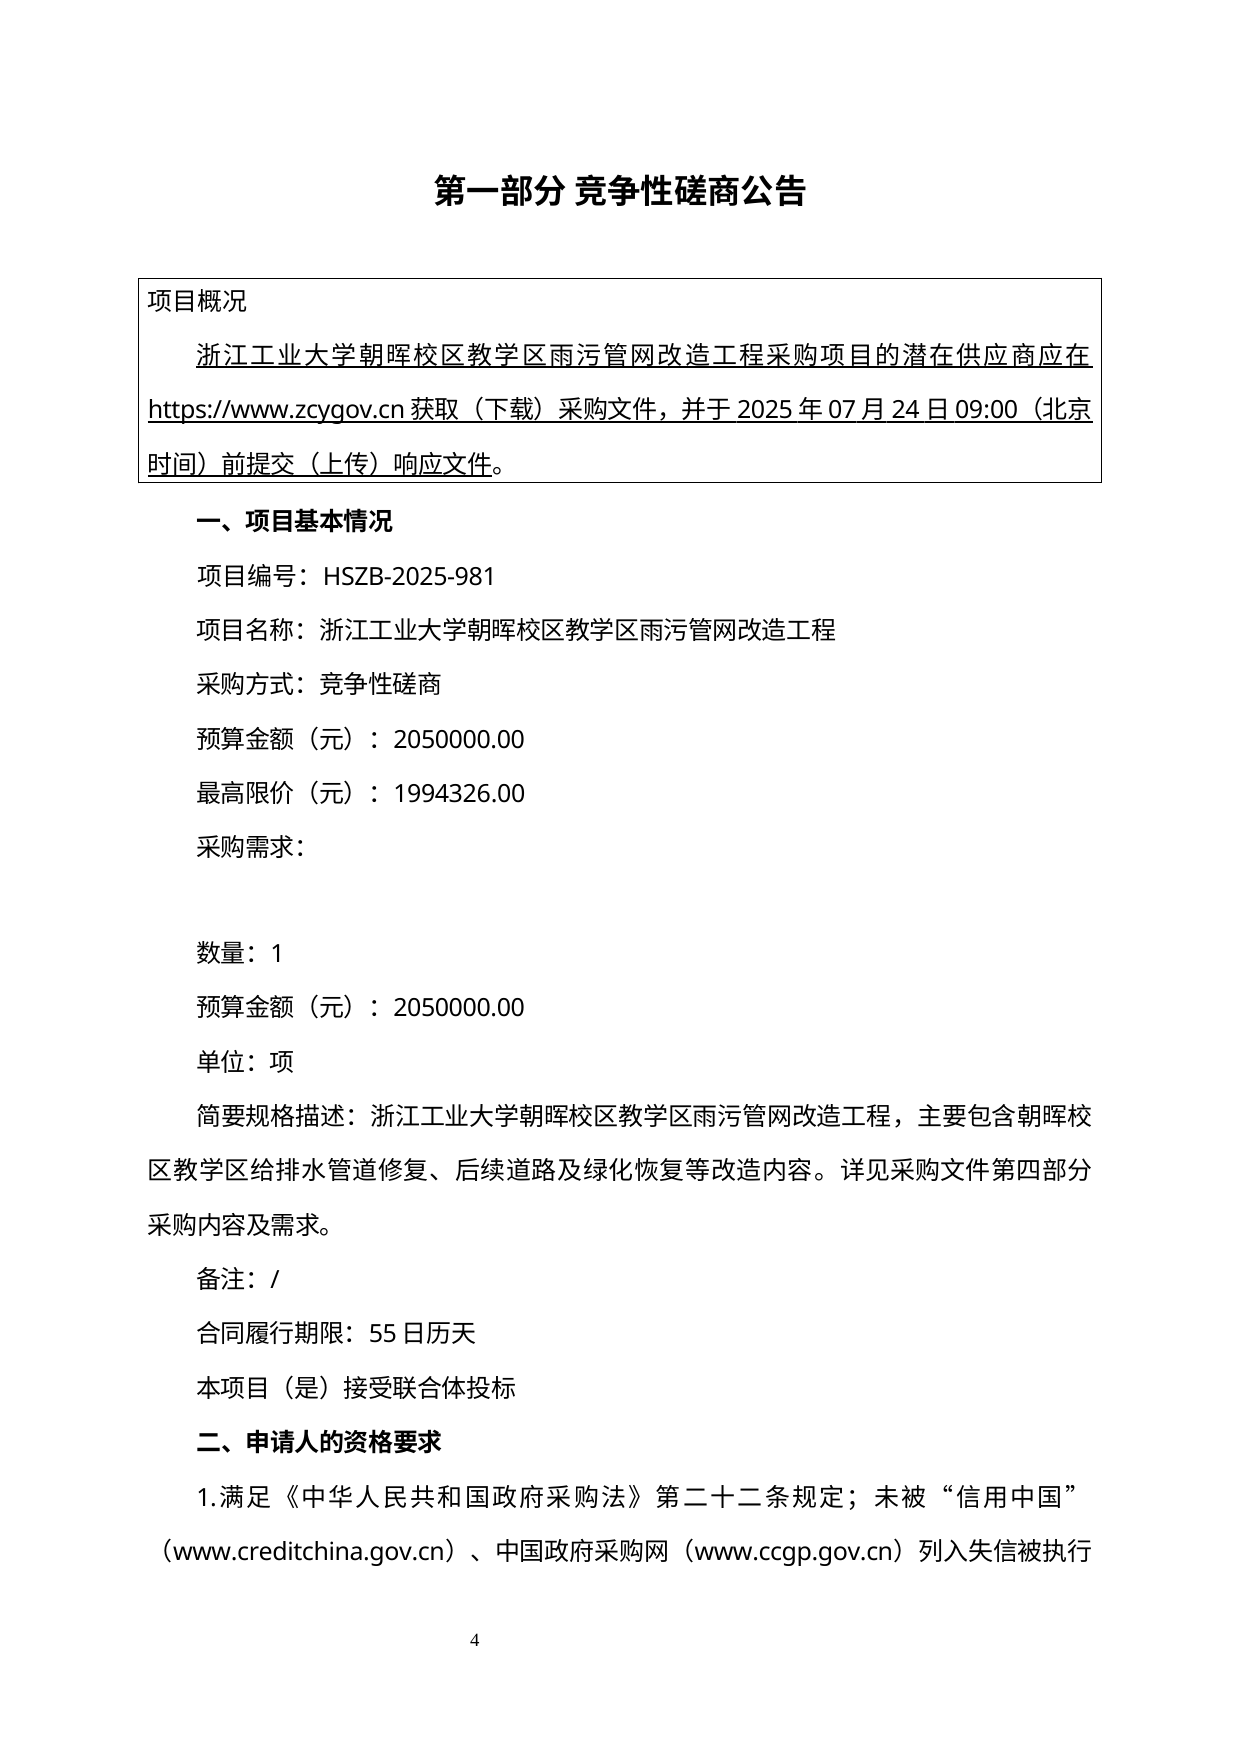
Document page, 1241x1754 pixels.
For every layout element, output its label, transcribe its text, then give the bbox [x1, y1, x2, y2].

text 一、项目基本情况 [148, 502, 1093, 538]
text 预算金额（元）：2050000.00 [148, 719, 1093, 755]
text 第一部分 竞争性磋商公告 [148, 164, 1093, 213]
text 采购方式：竞争性磋商 [148, 665, 1093, 701]
text 简要规格描述：浙江工业大学朝晖校区教学区雨污管网改造工程，主要包含朝晖校区教学区给排水管道修复、后续道路及绿化恢复等改造内容。详见采购文件第四部分采购内容及需求。 [148, 1096, 1093, 1241]
text 二、申请人的资格要求 [148, 1423, 1093, 1459]
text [148, 1477, 1093, 1568]
text 浙江工业大学朝晖校区教学区雨污管网改造工程采购项目的潜在供应商应在https://www.zcygov.cn获取（下载）采购文件，并于2025年07月24日09:00（北京时间）前提交（上传）响应文件。 [139, 332, 1101, 482]
text 预算金额（元）：2050000.00 [148, 988, 1093, 1024]
text 最高限价（元）：1994326.00 [148, 773, 1093, 810]
text 项目编号：HSZB-2025-981 [148, 556, 1093, 592]
text 项目概况 [139, 279, 1101, 317]
text 备注：/ [148, 1259, 1093, 1296]
text 采购需求： [148, 828, 1093, 864]
text 数量：1 [148, 933, 1093, 969]
text 本项目（是）接受联合体投标 [148, 1368, 1093, 1404]
text 项目名称：浙江工业大学朝晖校区教学区雨污管网改造工程 [148, 610, 1093, 647]
text 单位：项 [148, 1042, 1093, 1078]
text 合同履行期限：55日历天 [148, 1314, 1093, 1350]
